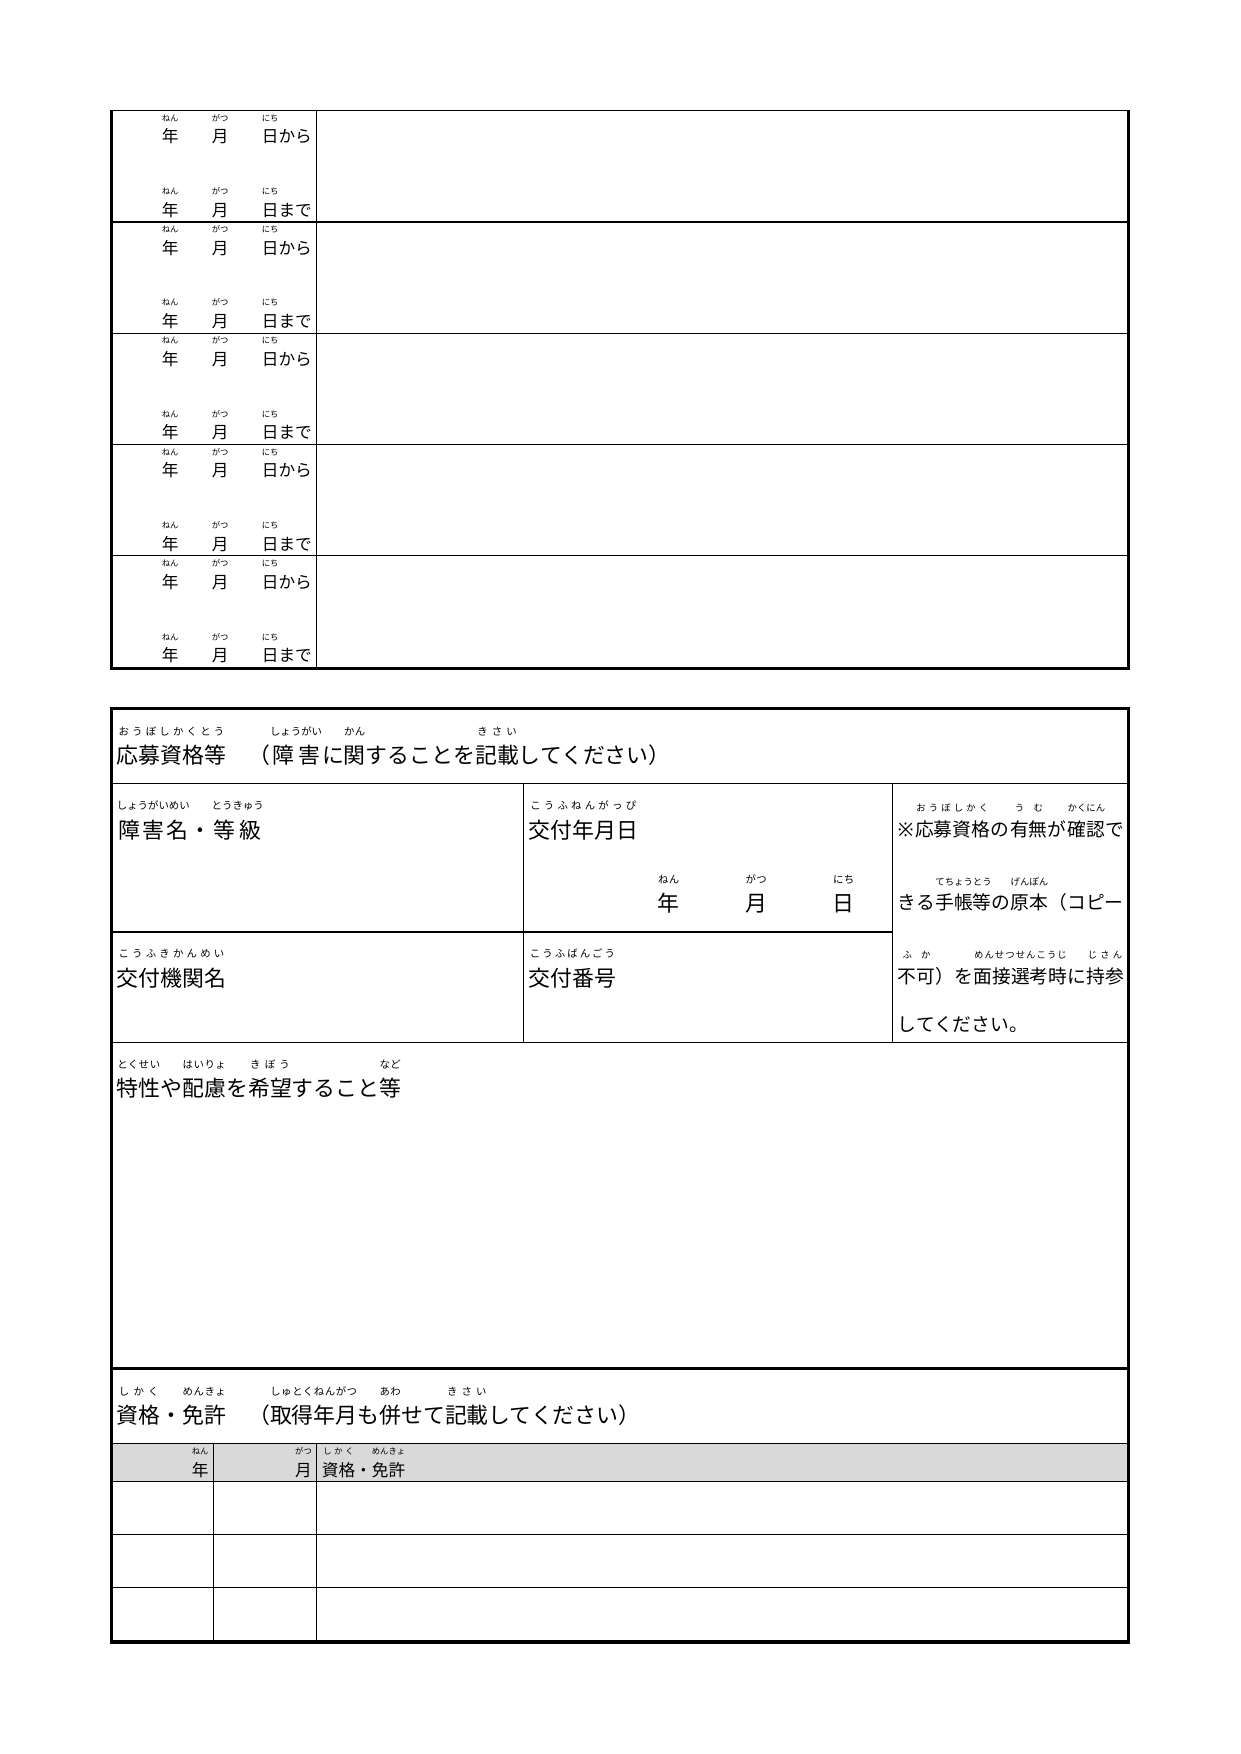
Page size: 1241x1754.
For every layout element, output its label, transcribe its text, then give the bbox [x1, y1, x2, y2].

table_cell [113, 1588, 213, 1640]
table_cell から まで [113, 223, 316, 333]
table_cell ※のができるの（コピー）をにしてください。 [893, 784, 1127, 1042]
table_cell [113, 1482, 213, 1534]
table_cell [317, 111, 1127, 221]
table_cell [317, 445, 1127, 555]
table_cell ・ （もせてしてください） [113, 1370, 1127, 1443]
table_header （にすることをしてください） [113, 710, 1127, 783]
table_cell [317, 1588, 1127, 1640]
table_cell [317, 1535, 1127, 1587]
table_cell [524, 933, 892, 1042]
table_cell [524, 784, 892, 931]
table_cell ・ [317, 1444, 1127, 1481]
table_cell [214, 1482, 316, 1534]
table_cell [214, 1444, 316, 1481]
table_cell [113, 933, 523, 1042]
table_cell やをすること [113, 1043, 1127, 1367]
table_cell [113, 1444, 213, 1481]
table_cell から まで [113, 445, 316, 555]
table_cell [214, 1588, 316, 1640]
table_cell から まで [113, 111, 316, 221]
table_cell [317, 1482, 1127, 1534]
table_cell ・ [113, 784, 523, 931]
table_cell [317, 334, 1127, 444]
table_cell から まで [113, 556, 316, 667]
table_cell [317, 223, 1127, 333]
table_cell [113, 1535, 213, 1587]
table_cell [214, 1535, 316, 1587]
table_cell [317, 556, 1127, 667]
table_cell から まで [113, 334, 316, 444]
